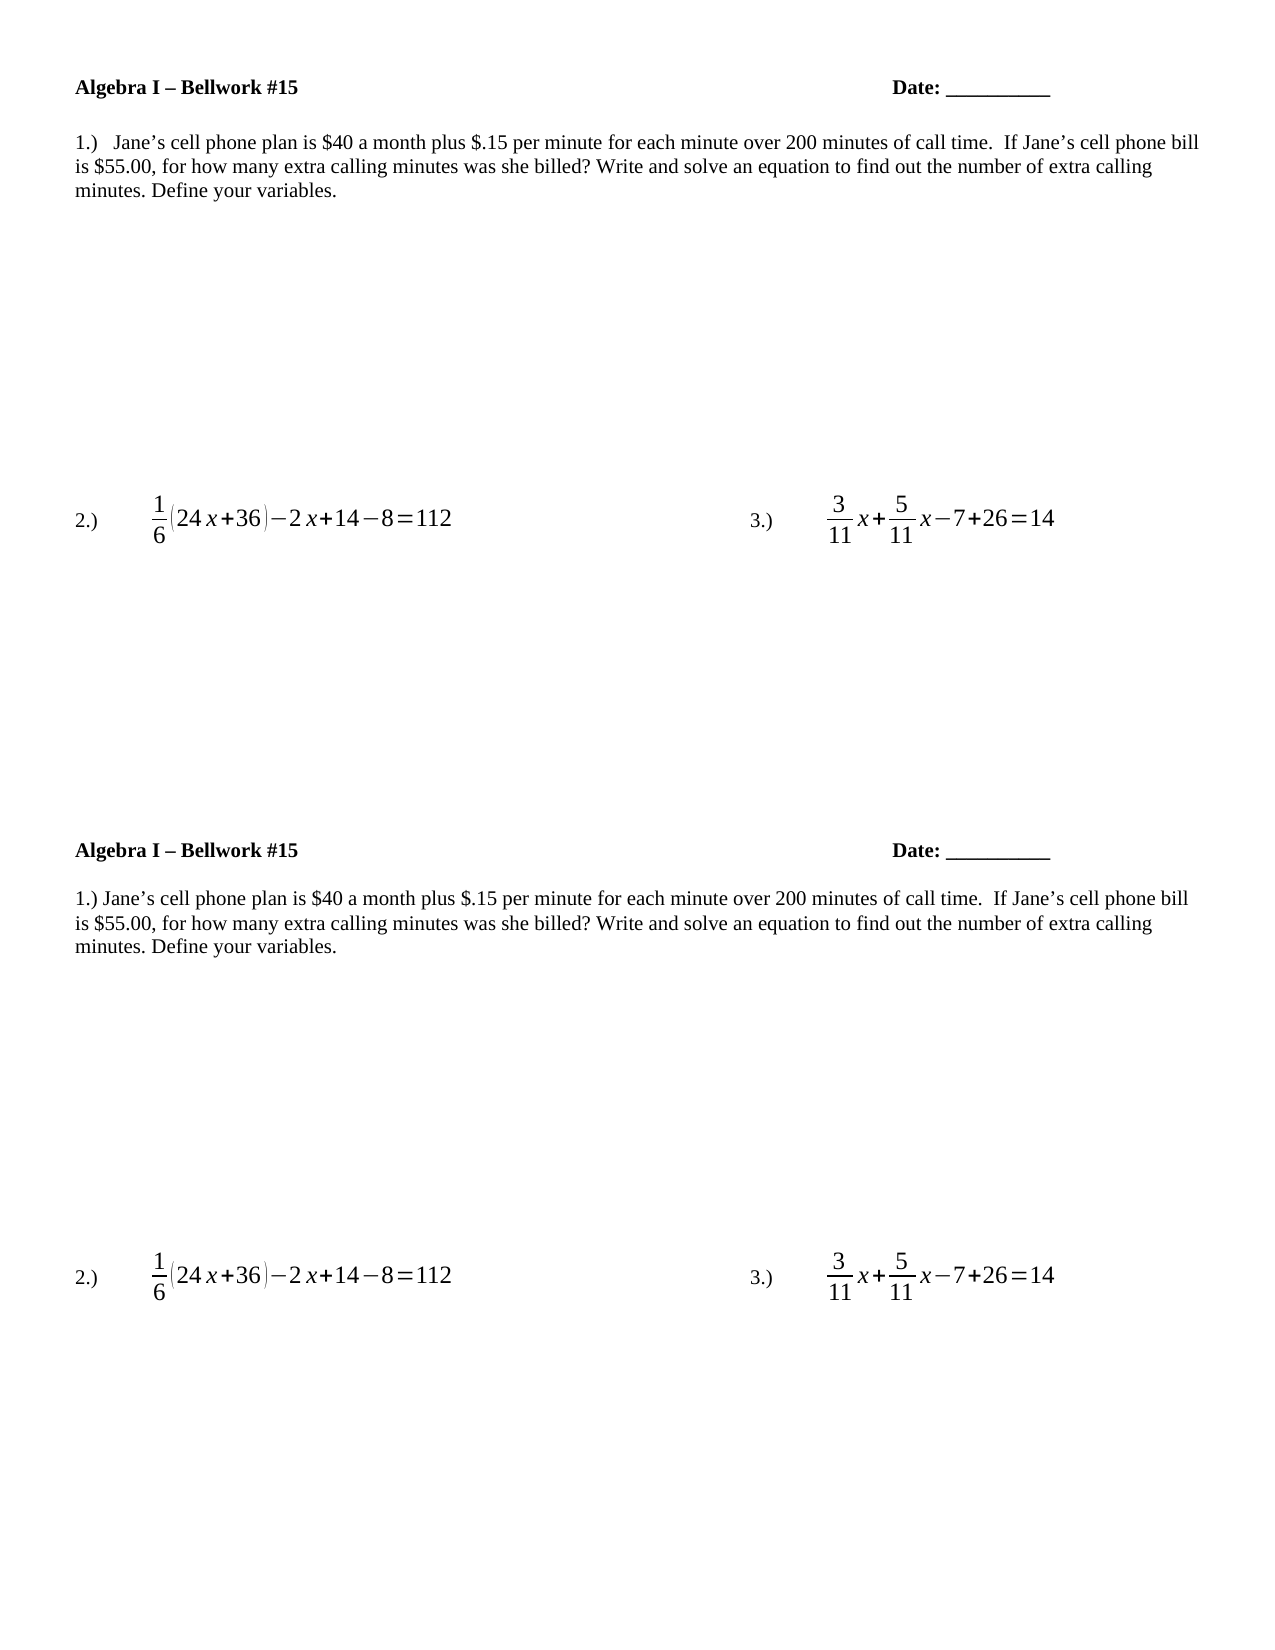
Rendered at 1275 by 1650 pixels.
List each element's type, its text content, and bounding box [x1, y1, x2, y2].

text 1.) Jane’s cell phone plan is $40 a month plus $.15 per minute for each minute over 200 minutes of call time. If Jane’s cell phone bill is $55.00, for how many extra calling minutes was she billed? Write and solve an equation to find out the number of extra calling minutes. Define your variables. [75, 886, 1200, 958]
text 1.) Jane’s cell phone plan is $40 a month plus $.15 per minute for each minute over 200 minutes of call time. If Jane’s cell phone bill is $55.00, for how many extra calling minutes was she billed? Write and solve an equation to find out the number of extra calling minutes. Define your variables. [75, 129, 1200, 202]
text 2.) 3.) [75, 1247, 1200, 1306]
text Algebra I – Bellwork #15 Date: __________ [75, 838, 1200, 862]
text 2.) 3.) [75, 491, 1200, 549]
